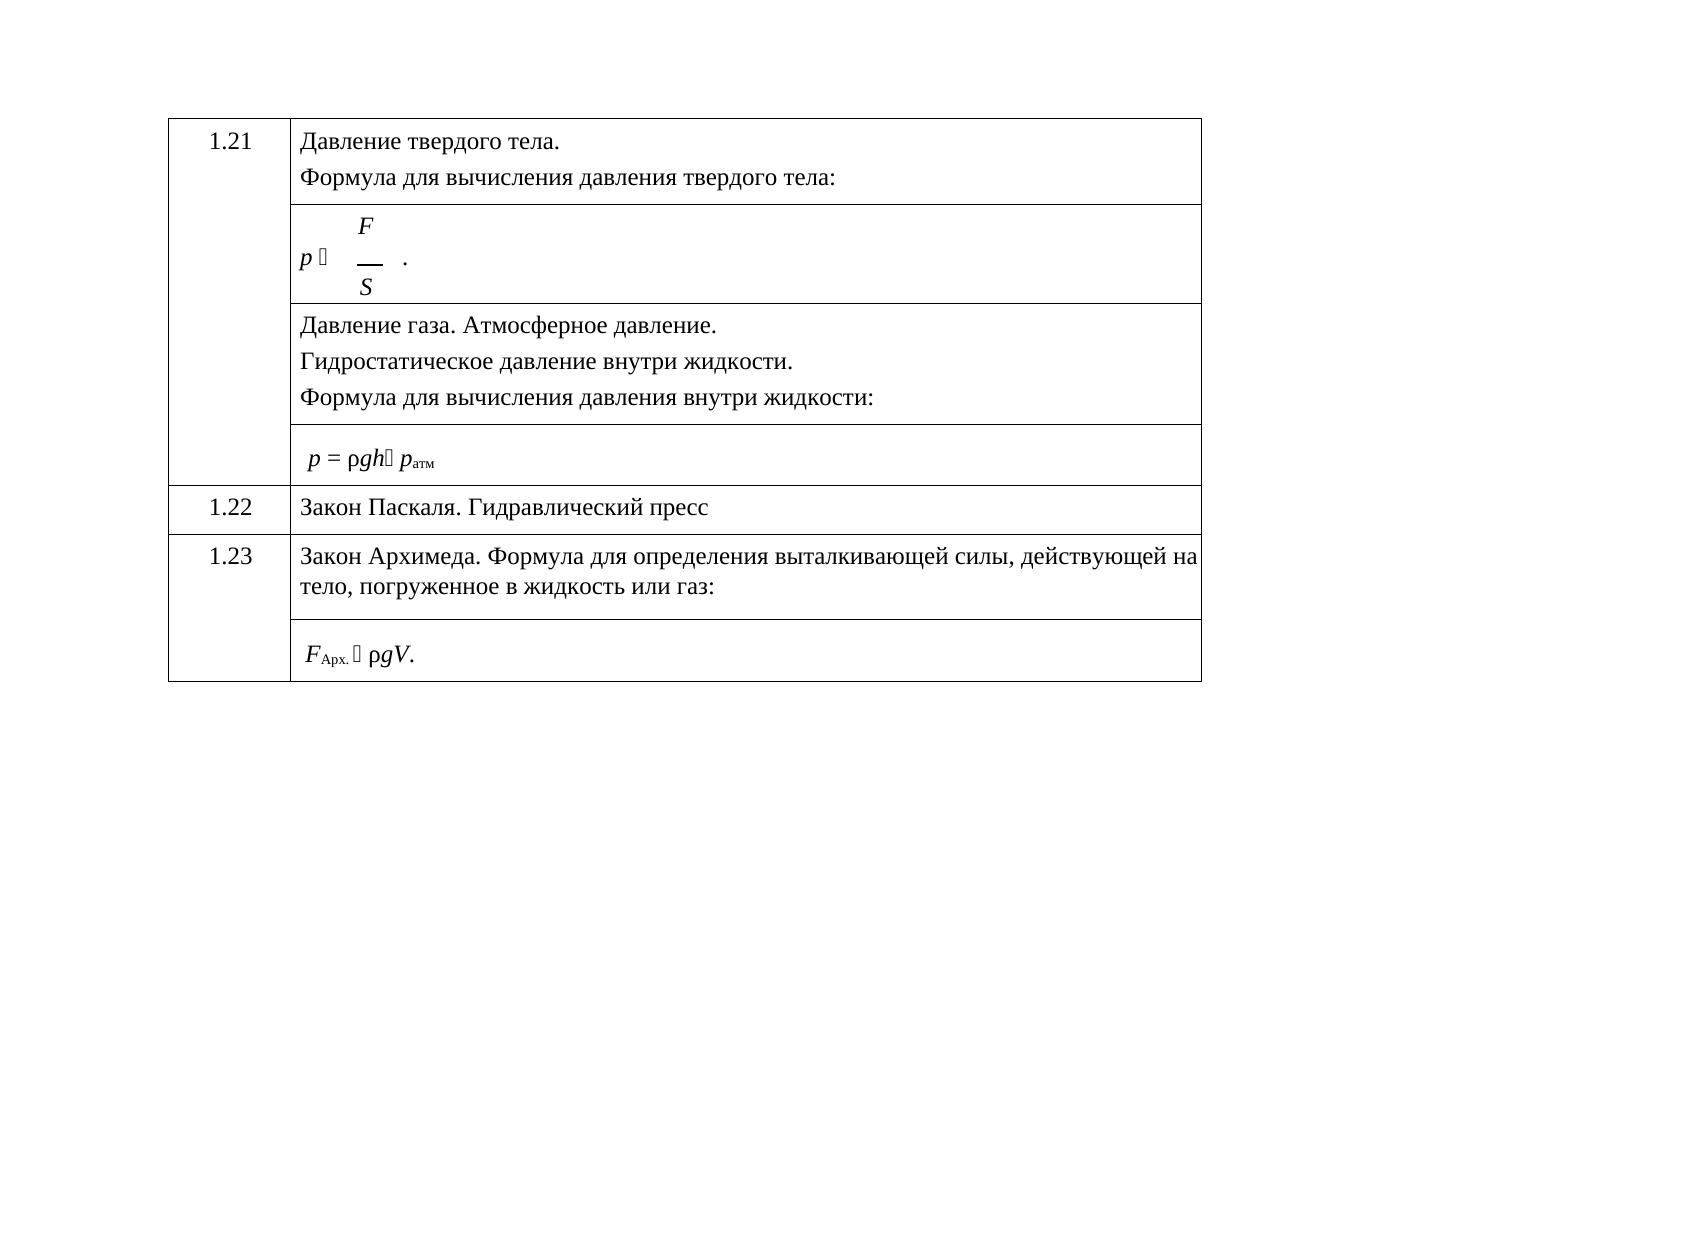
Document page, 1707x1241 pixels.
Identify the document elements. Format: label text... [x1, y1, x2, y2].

table_header Давление твердого тела. Формула для вычисления давления твердого тела: [291, 119, 1201, 204]
table_cell 1.22 [169, 486, 290, 533]
table_header 1.21 [169, 119, 290, 485]
table_cell Закон Паскаля. Гидравлический пресс [291, 486, 1201, 533]
table_cell F p . S [291, 205, 1201, 302]
table_cell p = ρgh pатм [291, 425, 1201, 485]
table_cell 1.23 [169, 535, 290, 681]
table_cell Давление газа. Атмосферное давление. Гидростатическое давление внутри жидкости. Формула для вычисления давления внутри жидкости: [291, 304, 1201, 424]
table_cell Закон Архимеда. Формула для определения выталкивающей силы, действующей на тело, погруженное в жидкость или газ: [291, 535, 1201, 619]
table_cell FApx. ρgV. [291, 620, 1201, 681]
